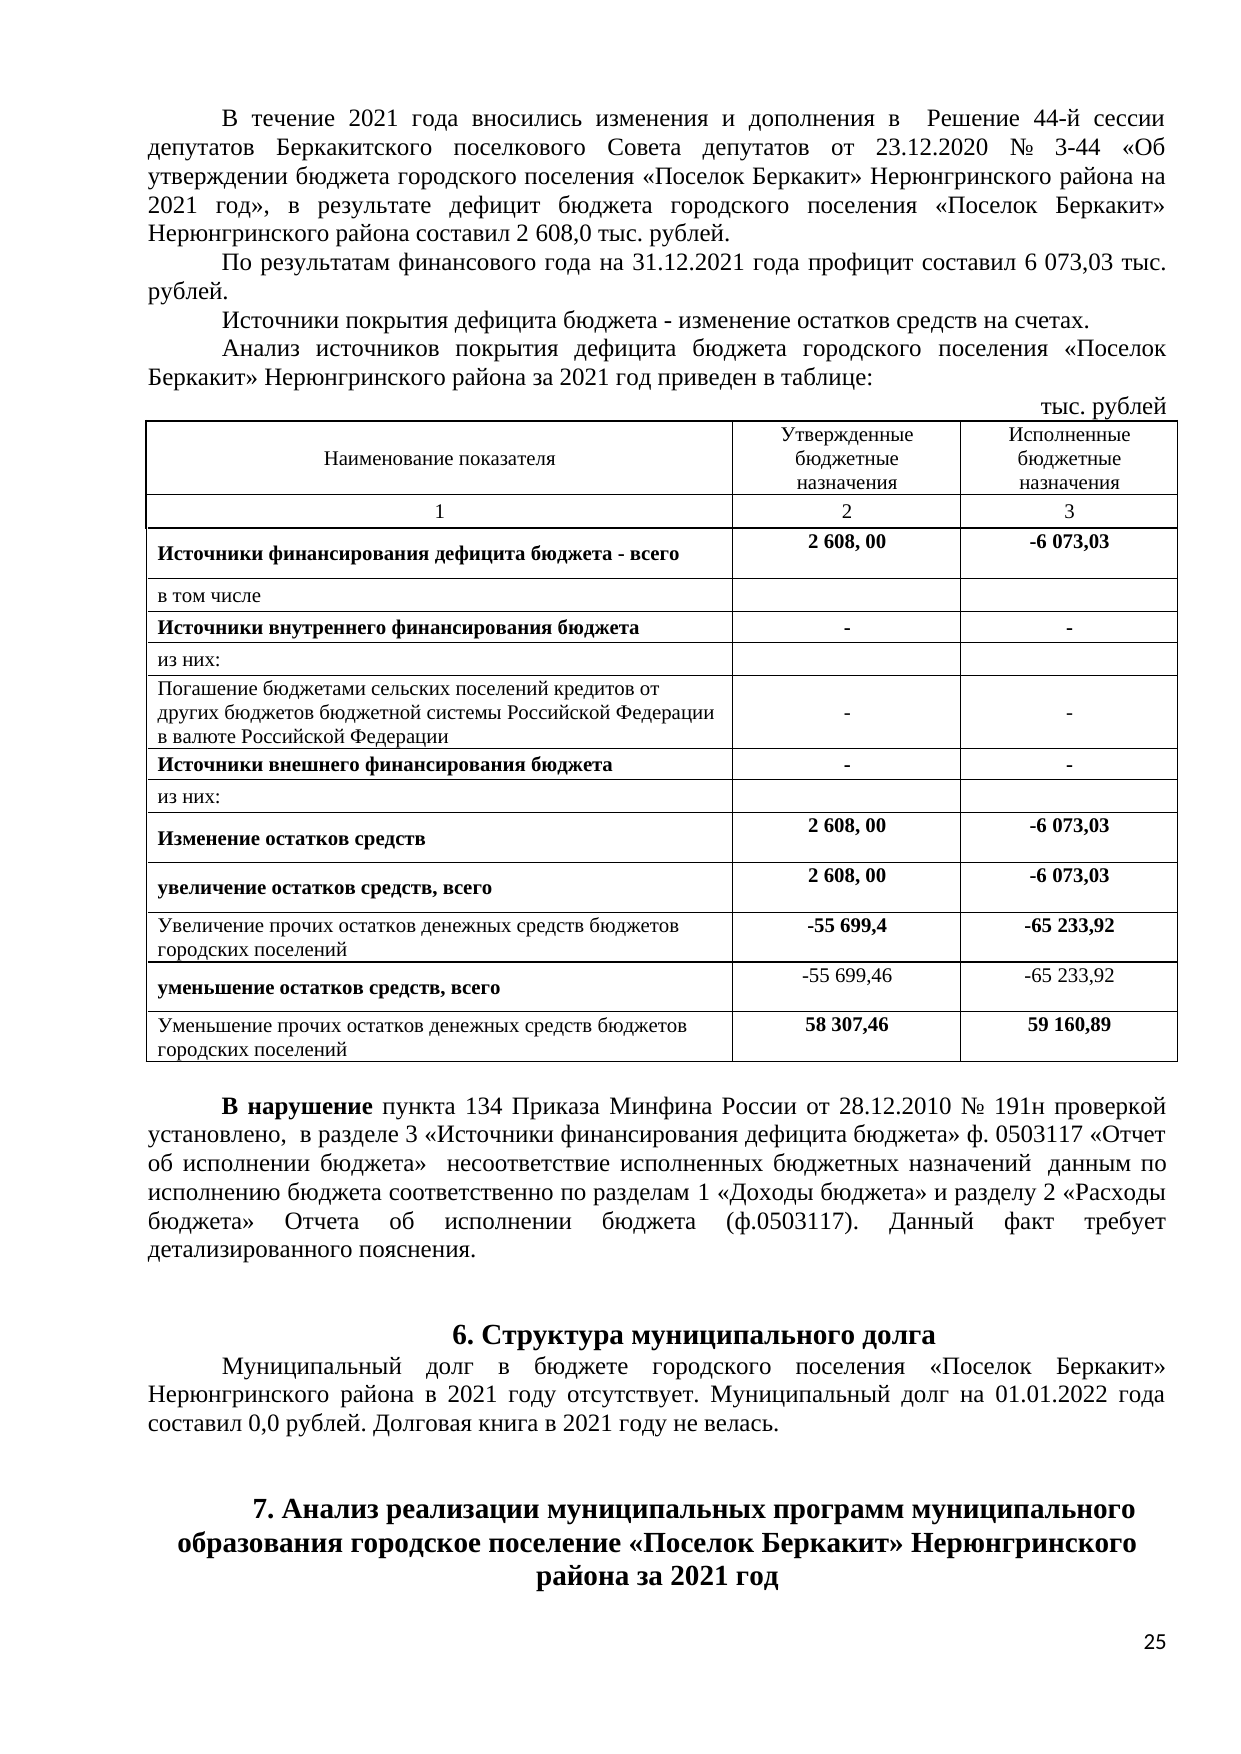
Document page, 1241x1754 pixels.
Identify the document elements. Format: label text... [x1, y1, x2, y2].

table_cell - [961, 676, 1177, 748]
table_cell в том числе [147, 579, 732, 611]
table_cell 1 [147, 495, 732, 527]
table_cell 59 160,89 [961, 1012, 1177, 1061]
table_cell [961, 579, 1177, 611]
table_cell [961, 780, 1177, 812]
table_cell из них: [147, 780, 732, 812]
table_cell -65 233,92 [961, 913, 1177, 961]
table_header Утвержденные бюджетные назначения [733, 422, 960, 494]
table_cell -55 699,4 [733, 913, 960, 961]
table_cell 2 [733, 495, 960, 527]
table_cell 2 608, 00 [733, 863, 960, 912]
text В нарушение пункта 134 Приказа Минфина России от 28.12.2010 № 191н проверкой установлено, в разделе 3 «Источники финансирования дефицита бюджета» ф. 0503117 «Отчет об исполнении бюджета» несоответствие исполненных бюджетных назначений данным по исполнению бюджета соответственно по разделам 1 «Доходы бюджета» и разделу 2 «Расходы бюджета» Отчета об исполнении бюджета (ф.0503117). Данный факт требует детализированного пояснения. [148, 1091, 1167, 1263]
table_cell 2 608, 00 [733, 529, 960, 578]
table_cell - [733, 749, 960, 779]
text По результатам финансового года на 31.12.2021 года профицит составил 6 073,03 тыс. рублей. [148, 247, 1167, 305]
table_cell [733, 643, 960, 675]
table_cell Источники внешнего финансирования бюджета [147, 749, 732, 779]
text тыс. рублей [148, 391, 1167, 420]
table_cell Изменение остатков средств [147, 813, 732, 862]
table_cell Уменьшение прочих остатков денежных средств бюджетов городских поселений [147, 1012, 732, 1061]
table_cell 2 608, 00 [733, 813, 960, 862]
text 7. Анализ реализации муниципальных программ муниципального образования городское поселение «Поселок Беркакит» Нерюнгринского района за 2021 год [148, 1491, 1167, 1592]
table_cell [733, 780, 960, 812]
table_cell 58 307,46 [733, 1012, 960, 1061]
table_cell Увеличение прочих остатков денежных средств бюджетов городских поселений [147, 913, 732, 961]
table_cell - [733, 612, 960, 642]
text В течение 2021 года вносились изменения и дополнения в Решение 44-й сессии депутатов Беркакитского поселкового Совета депутатов от 23.12.2020 № 3-44 «Об утверждении бюджета городского поселения «Поселок Беркакит» Нерюнгринского района на 2021 год», в результате дефицит бюджета городского поселения «Поселок Беркакит» Нерюнгринского района составил 2 608,0 тыс. рублей. [148, 103, 1167, 247]
table_cell -6 073,03 [961, 863, 1177, 912]
text 6. Структура муниципального долга [148, 1317, 1167, 1351]
table_cell [733, 579, 960, 611]
table_header Исполненные бюджетные назначения [961, 422, 1177, 494]
table_header Наименование показателя [147, 422, 732, 494]
table_cell - [961, 612, 1177, 642]
text Анализ источников покрытия дефицита бюджета городского поселения «Поселок Беркакит» Нерюнгринского района за 2021 год приведен в таблице: [148, 333, 1167, 391]
table_cell 3 [961, 495, 1177, 527]
text Муниципальный долг в бюджете городского поселения «Поселок Беркакит» Нерюнгринского района в 2021 году отсутствует. Муниципальный долг на 01.01.2022 года составил 0,0 рублей. Долговая книга в 2021 году не велась. [148, 1351, 1167, 1437]
text Источники покрытия дефицита бюджета - изменение остатков средств на счетах. [148, 305, 1167, 333]
table_cell - [961, 749, 1177, 779]
table_cell - [733, 676, 960, 748]
table_cell [961, 643, 1177, 675]
table_cell уменьшение остатков средств, всего [147, 962, 732, 1011]
table_cell из них: [147, 643, 732, 675]
table_cell -6 073,03 [961, 529, 1177, 578]
table_cell Источники внутреннего финансирования бюджета [147, 612, 732, 642]
table_cell Источники финансирования дефицита бюджета - всего [147, 528, 732, 578]
table_cell -55 699,46 [733, 963, 960, 1011]
table_cell Погашение бюджетами сельских поселений кредитов от других бюджетов бюджетной системы Российской Федерации в валюте Российской Федерации [147, 676, 732, 748]
table_cell -6 073,03 [961, 813, 1177, 862]
table_cell увеличение остатков средств, всего [147, 863, 732, 912]
table_cell -65 233,92 [961, 963, 1177, 1011]
